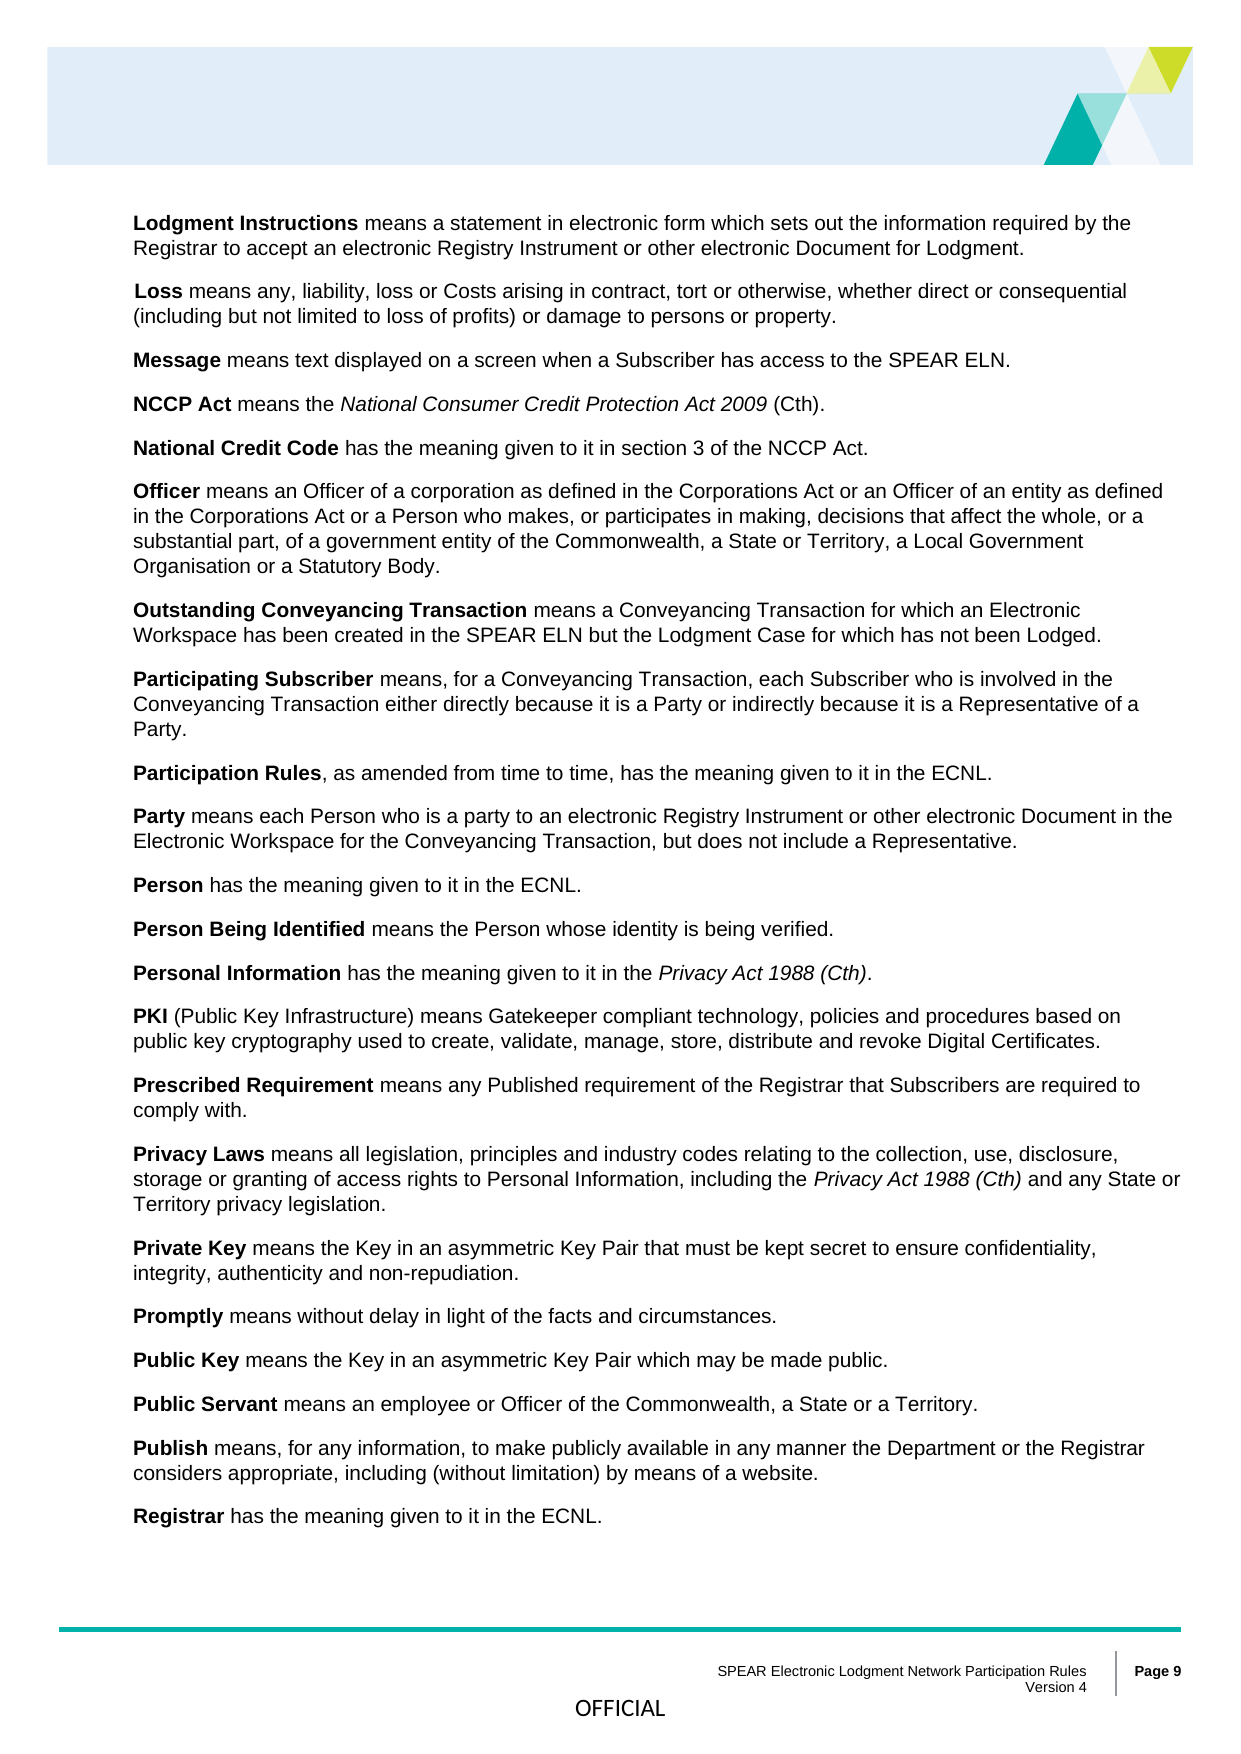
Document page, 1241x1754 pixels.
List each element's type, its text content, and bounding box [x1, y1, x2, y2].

text Loss means any, liability, loss or Costs arising in contract, tort or otherwise, whether direct or consequential (including but not limited to loss of profits) or damage to persons or property. [133, 278, 1181, 328]
text Public Key means the Key in an asymmetric Key Pair which may be made public. [59, 1347, 1181, 1372]
text Privacy Laws means all legislation, principles and industry codes relating to the collection, use, disclosure, storage or granting of access rights to Personal Information, including the Privacy Act 1988 (Cth) and any State or Territory privacy legislation. [59, 1141, 1181, 1216]
text Prescribed Requirement means any Published requirement of the Registrar that Subscribers are required to comply with. [59, 1072, 1181, 1122]
text Public Servant means an employee or Officer of the Commonwealth, a State or a Territory. [59, 1391, 1181, 1416]
text Personal Information has the meaning given to it in the Privacy Act 1988 (Cth). [59, 959, 1181, 984]
text Person has the meaning given to it in the ECNL. [59, 872, 1181, 897]
text Private Key means the Key in an asymmetric Key Pair that must be kept secret to ensure confidentiality, integrity, authenticity and non-repudiation. [59, 1234, 1181, 1284]
text Message means text displayed on a screen when a Subscriber has access to the SPEAR ELN. [59, 347, 1181, 372]
text NCCP Act means the National Consumer Credit Protection Act 2009 (Cth). [59, 391, 1181, 416]
text PKI (Public Key Infrastructure) means Gatekeeper compliant technology, policies and procedures based on public key cryptography used to create, validate, manage, store, distribute and revoke Digital Certificates. [59, 1003, 1181, 1053]
text National Credit Code has the meaning given to it in section 3 of the NCCP Act. [59, 434, 1181, 459]
text Person Being Identified means the Person whose identity is being verified. [59, 916, 1181, 941]
text Outstanding Conveyancing Transaction means a Conveyancing Transaction for which an Electronic Workspace has been created in the SPEAR ELN but the Lodgment Case for which has not been Lodged. [59, 597, 1181, 647]
text Lodgment Instructions means a statement in electronic form which sets out the information required by the Registrar to accept an electronic Registry Instrument or other electronic Document for Lodgment. [59, 209, 1181, 259]
text Party means each Person who is a party to an electronic Registry Instrument or other electronic Document in the Electronic Workspace for the Conveyancing Transaction, but does not include a Representative. [59, 803, 1181, 853]
text Participating Subscriber means, for a Conveyancing Transaction, each Subscriber who is involved in the Conveyancing Transaction either directly because it is a Party or indirectly because it is a Representative of a Party. [59, 666, 1181, 741]
text Promptly means without delay in light of the facts and circumstances. [59, 1303, 1181, 1328]
text Participation Rules, as amended from time to time, has the meaning given to it in the ECNL. [59, 759, 1181, 784]
text Publish means, for any information, to make publicly available in any manner the Department or the Registrar considers appropriate, including (without limitation) by means of a website. [59, 1434, 1181, 1484]
text Officer means an Officer of a corporation as defined in the Corporations Act or an Officer of an entity as defined in the Corporations Act or a Person who makes, or participates in making, decisions that affect the whole, or a substantial part, of a government entity of the Commonwealth, a State or Territory, a Local Government Organisation or a Statutory Body. [59, 478, 1181, 578]
text Registrar has the meaning given to it in the ECNL. [59, 1503, 1181, 1528]
